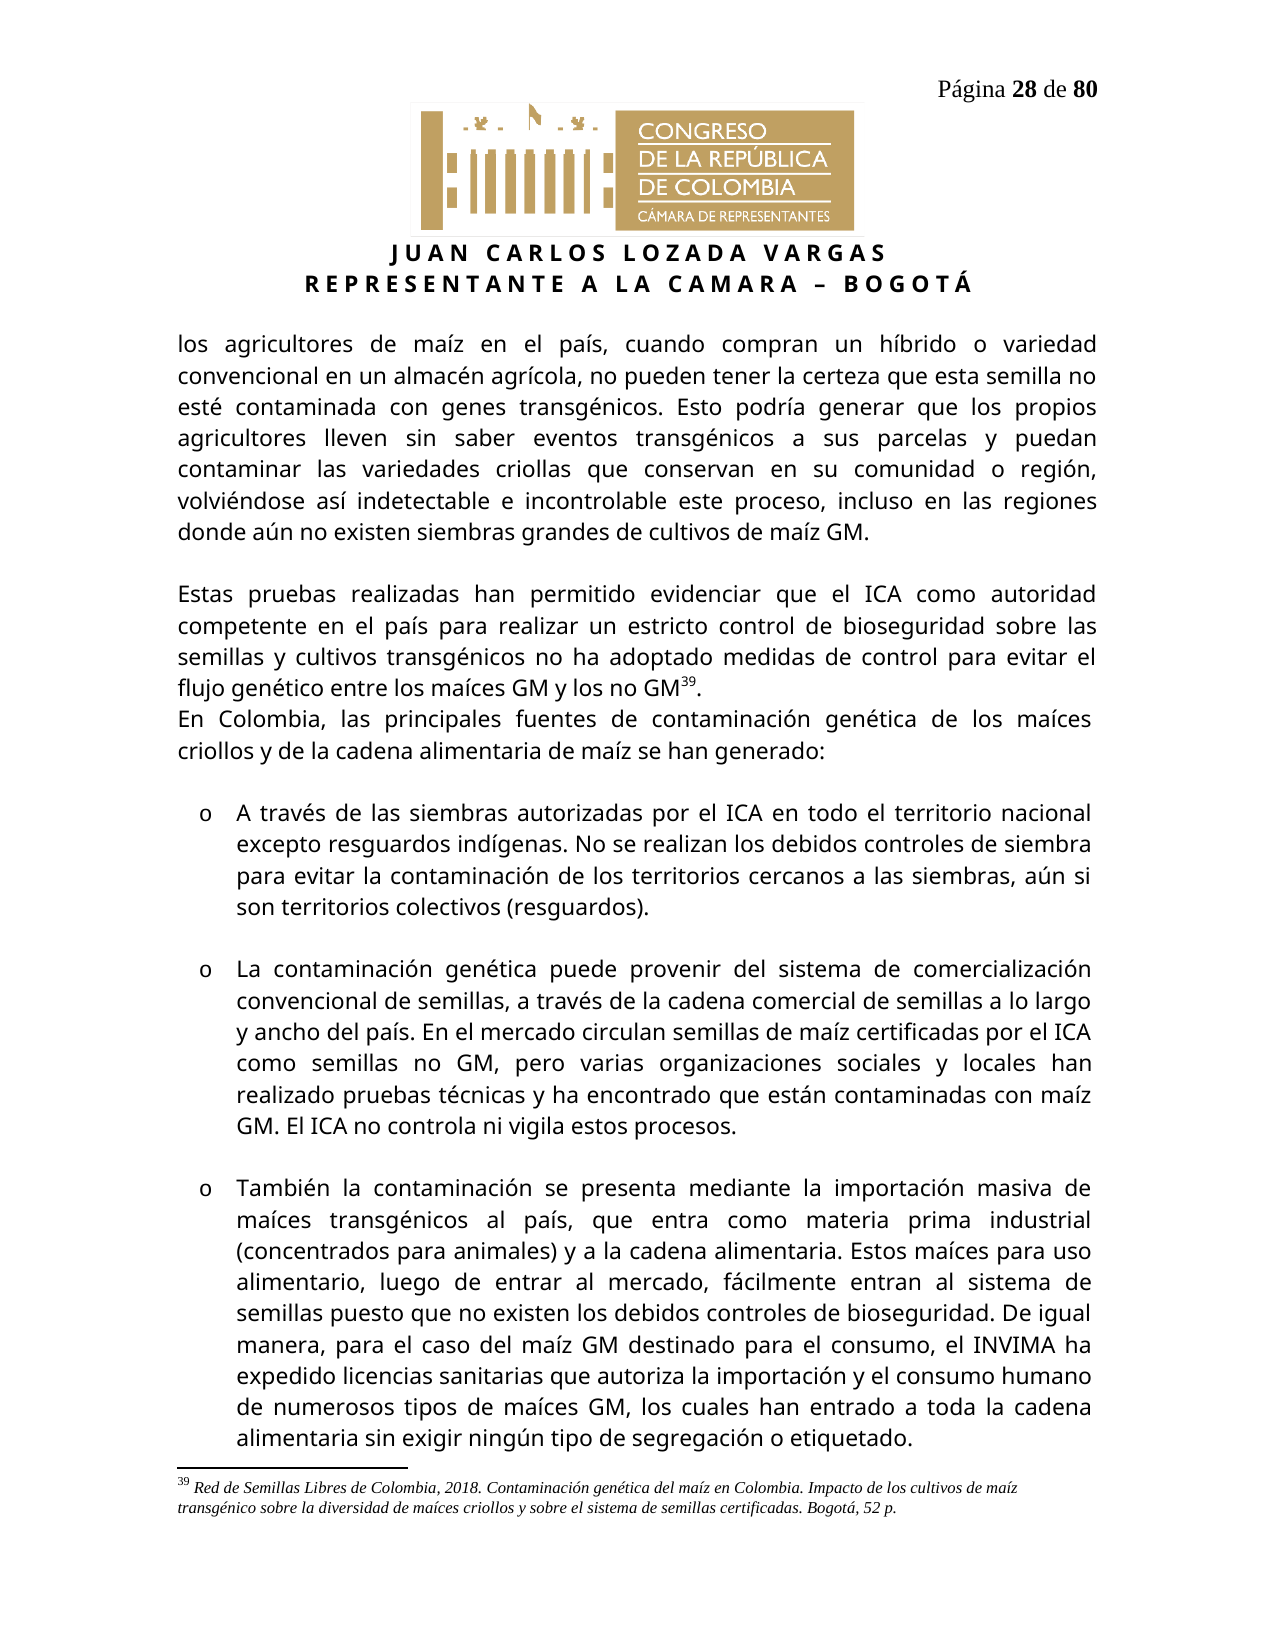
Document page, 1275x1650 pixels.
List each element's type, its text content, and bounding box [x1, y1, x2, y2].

text En Colombia, las principales fuentes de contaminación genética de los maíces criollos y de la cadena alimentaria de maíz se han generado: [177, 703, 1093, 766]
list A través de las siembras autorizadas por el ICA en todo el territorio nacional excepto resguardos indígenas. No se realizan los debidos controles de siembra para evitar la contaminación de los territorios cercanos a las siembras, aún si son territorios colectivos (resguardos). [199, 797, 1093, 922]
picture [410, 102, 865, 237]
text Estas pruebas realizadas han permitido evidenciar que el ICA como autoridad competente en el país para realizar un estricto control de bioseguridad sobre las semillas y cultivos transgénicos no ha adoptado medidas de control para evitar el flujo genético entre los maíces GM y los no GM. [177, 578, 1098, 703]
list También la contaminación se presenta mediante la importación masiva de maíces transgénicos al país, que entra como materia prima industrial (concentrados para animales) y a la cadena alimentaria. Estos maíces para uso alimentario, luego de entrar al mercado, fácilmente entran al sistema de semillas puesto que no existen los debidos controles de bioseguridad. De igual manera, para el caso del maíz GM destinado para el consumo, el INVIMA ha expedido licencias sanitarias que autoriza la importación y el consumo humano de numerosos tipos de maíces GM, los cuales han entrado a toda la cadena alimentaria sin exigir ningún tipo de segregación o etiquetado. [199, 1172, 1093, 1454]
list La contaminación genética puede provenir del sistema de comercialización convencional de semillas, a través de la cadena comercial de semillas a lo largo y ancho del país. En el mercado circulan semillas de maíz certificadas por el ICA como semillas no GM, pero varias organizaciones sociales y locales han realizado pruebas técnicas y ha encontrado que están contaminadas con maíz GM. El ICA no controla ni vigila estos procesos. [199, 953, 1093, 1141]
